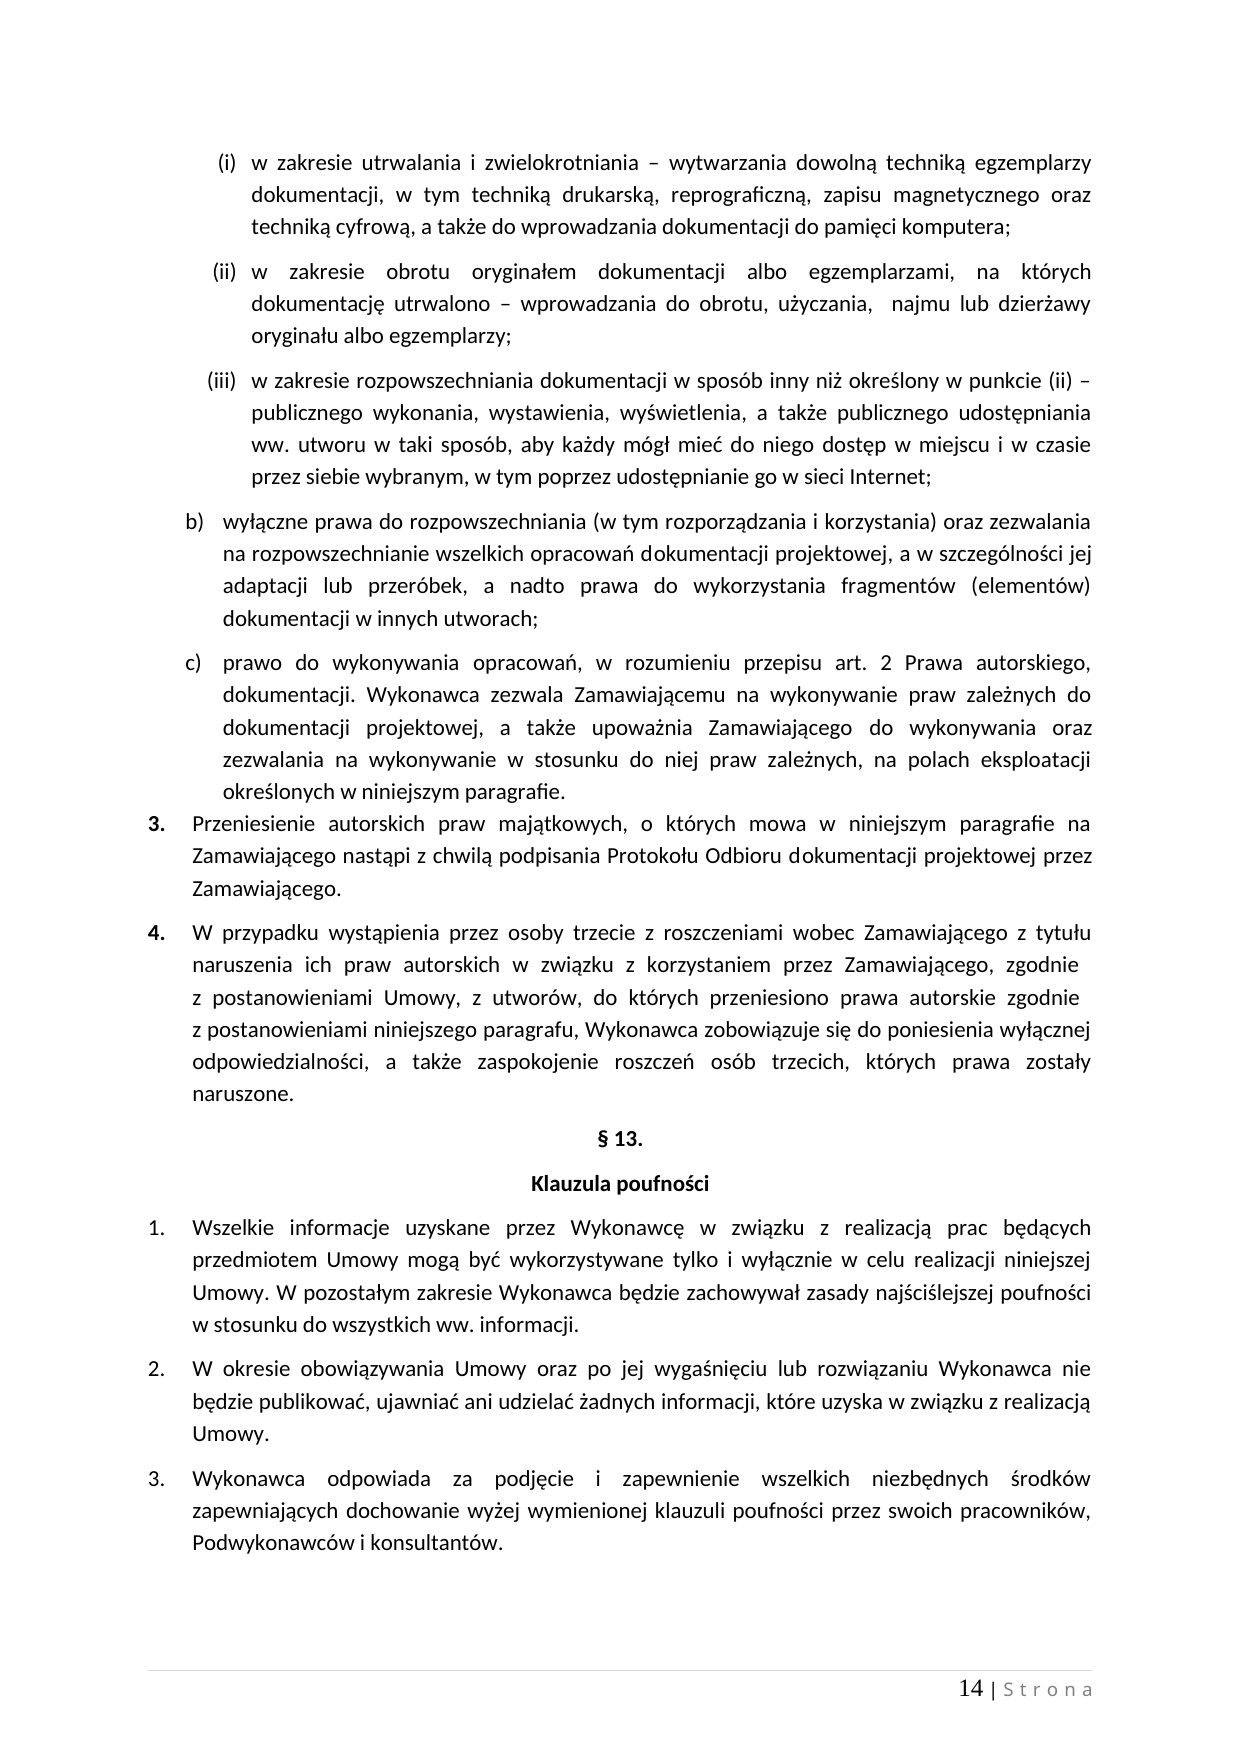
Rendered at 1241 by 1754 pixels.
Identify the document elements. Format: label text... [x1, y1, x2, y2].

list w zakresie obrotu oryginałem dokumentacji albo egzemplarzami, na których dokumentację utrwalono – wprowadzania do obrotu, użyczania, najmu lub dzierżawy oryginału albo egzemplarzy; [236, 257, 1092, 349]
list Przeniesienie autorskich praw majątkowych, o których mowa w niniejszym paragrafie na Zamawiającego nastąpi z chwilą podpisania Protokołu Odbioru dokumentacji projektowej przez Zamawiającego. [148, 809, 1092, 902]
list wyłączne prawa do rozpowszechniania (w tym rozporządzania i korzystania) oraz zezwalania na rozpowszechnianie wszelkich opracowań dokumentacji projektowej, a w szczególności jej adaptacji lub przeróbek, a nadto prawa do wykorzystania fragmentów (elementów) dokumentacji w innych utworach; [185, 507, 1092, 632]
list w zakresie utrwalania i zwielokrotniania – wytwarzania dowolną techniką egzemplarzy dokumentacji, w tym techniką drukarską, reprograficzną, zapisu magnetycznego oraz techniką cyfrową, a także do wprowadzania dokumentacji do pamięci komputera; [236, 148, 1092, 240]
list w zakresie rozpowszechniania dokumentacji w sposób inny niż określony w punkcie (ii) – publicznego wykonania, wystawienia, wyświetlenia, a także publicznego udostępniania ww. utworu w taki sposób, aby każdy mógł mieć do niego dostęp w miejscu i w czasie przez siebie wybranym, w tym poprzez udostępnianie go w sieci Internet; [236, 366, 1092, 490]
list W przypadku wystąpienia przez osoby trzecie z roszczeniami wobec Zamawiającego z tytułu naruszenia ich praw autorskich w związku z korzystaniem przez Zamawiającego, zgodnie z postanowieniami Umowy, z utworów, do których przeniesiono prawa autorskie zgodnie z postanowieniami niniejszego paragrafu, Wykonawca zobowiązuje się do poniesienia wyłącznej odpowiedzialności, a także zaspokojenie roszczeń osób trzecich, których prawa zostały naruszone. [148, 918, 1092, 1107]
text Klauzula poufności [148, 1169, 1092, 1197]
text 2. W okresie obowiązywania Umowy oraz po jej wygaśnięciu lub rozwiązaniu Wykonawca nie będzie publikować, ujawniać ani udzielać żadnych informacji, które uzyska w związku z realizacją Umowy. [148, 1354, 1092, 1447]
list prawo do wykonywania opracowań, w rozumieniu przepisu art. 2 Prawa autorskiego, dokumentacji. Wykonawca zezwala Zamawiającemu na wykonywanie praw zależnych do dokumentacji projektowej, a także upoważnia Zamawiającego do wykonywania oraz zezwalania na wykonywanie w stosunku do niej praw zależnych, na polach eksploatacji określonych w niniejszym paragrafie. [185, 648, 1092, 805]
text 3. Wykonawca odpowiada za podjęcie i zapewnienie wszelkich niezbędnych środków zapewniających dochowanie wyżej wymienionej klauzuli poufności przez swoich pracowników, Podwykonawców i konsultantów. [148, 1464, 1092, 1556]
text § 13. [148, 1124, 1092, 1152]
text 1. Wszelkie informacje uzyskane przez Wykonawcę w związku z realizacją prac będących przedmiotem Umowy mogą być wykorzystywane tylko i wyłącznie w celu realizacji niniejszej Umowy. W pozostałym zakresie Wykonawca będzie zachowywał zasady najściślejszej poufności w stosunku do wszystkich ww. informacji. [148, 1213, 1092, 1338]
